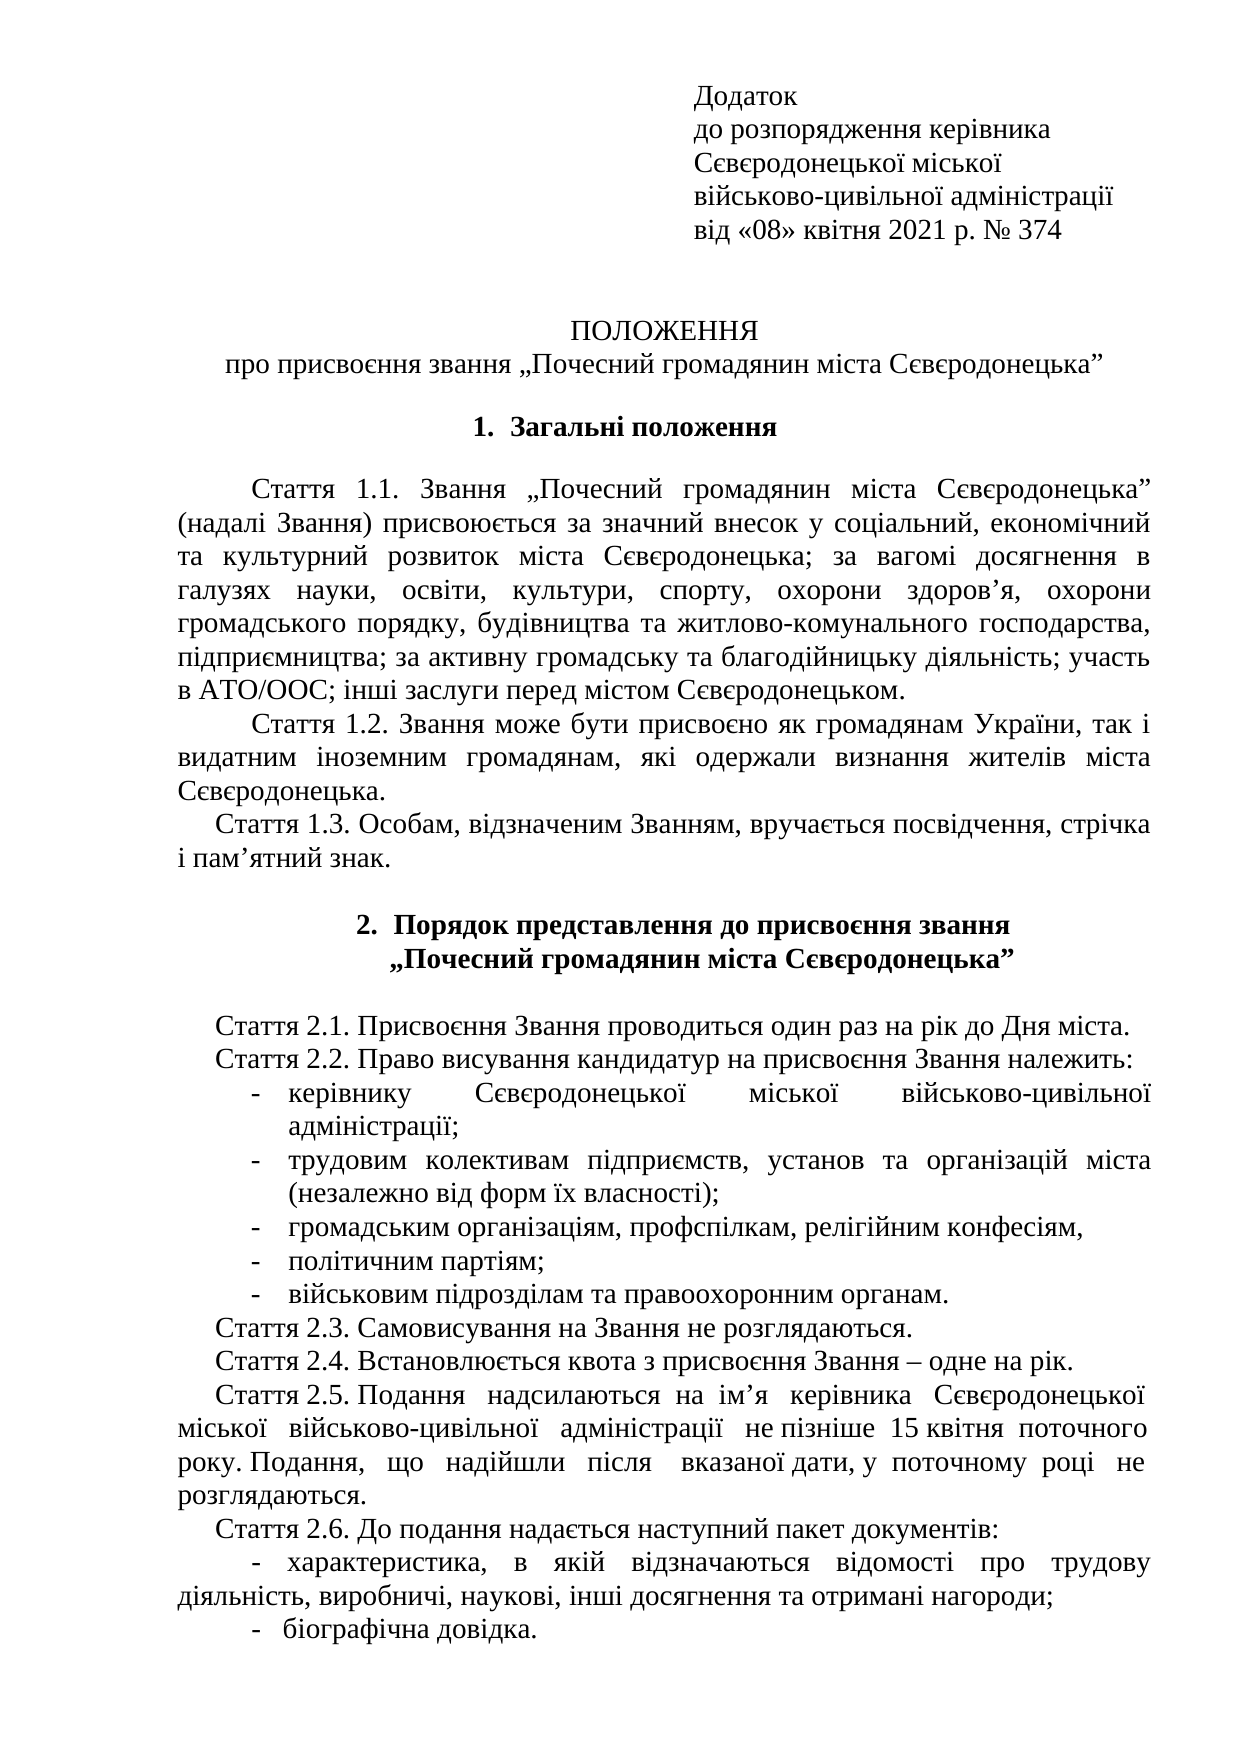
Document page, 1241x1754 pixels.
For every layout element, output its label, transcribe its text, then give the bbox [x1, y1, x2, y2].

text Стаття 2.3. Самовисування на Звання не розглядаються. [177, 1310, 1152, 1343]
text Стаття 2.4. Встановлюється квота з присвоєння Звання – одне на рік. [177, 1343, 1152, 1377]
list керівнику Сєвєродонецької міської військово-цивільної адміністрації; [251, 1075, 1152, 1142]
text Стаття 1.2. Звання може бути присвоєно як громадянам України, так і видатним іноземним громадянам, які одержали визнання жителів міста Сєвєродонецька. [177, 706, 1152, 807]
text Стаття 2.5. Подання надсилаються на ім’я керівника Сєвєродонецької міської військово-цивільної адміністрації не пізніше 15 квітня поточного року. Подання, що надійшли після вказаної дати, у поточному році не розглядаються. [177, 1377, 1152, 1511]
text Додаток [620, 78, 1152, 111]
list громадським організаціям, профспілкам, релігійним конфесіям, [251, 1209, 1152, 1243]
text - біографічна довідка. [140, 1612, 1152, 1645]
list політичним партіям; [251, 1243, 1152, 1276]
text - характеристика, в якій відзначаються відомості про трудову діяльність, виробничі, наукові, інші досягнення та отримані нагороди; [140, 1544, 1152, 1612]
text Стаття 2.2. Право висування кандидатур на присвоєння Звання належить: [177, 1041, 1152, 1075]
text Стаття 1.3. Особам, відзначеним Званням, вручається посвідчення, стрічка і пам’ятний знак. [177, 807, 1152, 874]
list військовим підрозділам та правоохоронним органам. [251, 1276, 1152, 1310]
text Стаття 2.6. До подання надається наступний пакет документів: [177, 1511, 1152, 1544]
text Стаття 1.1. Звання „Почесний громадянин міста Сєвєродонецька” (надалі Звання) присвоюється за значний внесок у соціальний, економічний та культурний розвиток міста Сєвєродонецька; за вагомі досягнення в галузях науки, освіти, культури, спорту, охорони здоров’я, охорони громадського порядку, будівництва та житлово-комунального господарства, підприємництва; за активну громадську та благодійницьку діяльність; участь в АТО/ООС; інші заслуги перед містом Сєвєродонецьком. [177, 471, 1152, 706]
list Порядок представлення до присвоєння звання „Почесний громадянин міста Сєвєродонецька” [215, 907, 1152, 974]
text Стаття 2.1. Присвоєння Звання проводиться один раз на рік до Дня міста. [177, 1008, 1152, 1041]
subtitle ПОЛОЖЕННЯ про присвоєння звання „Почесний громадянин міста Сєвєродонецька” [177, 313, 1152, 380]
text до розпорядження керівника Сєвєродонецької міської військово-цивільної адміністрації від «08» квітня 2021 р. № 374 [693, 111, 1152, 246]
list трудовим колективам підприємств, установ та організацій міста (незалежно від форм їх власності); [251, 1142, 1152, 1209]
list Загальні положення [472, 409, 1152, 471]
